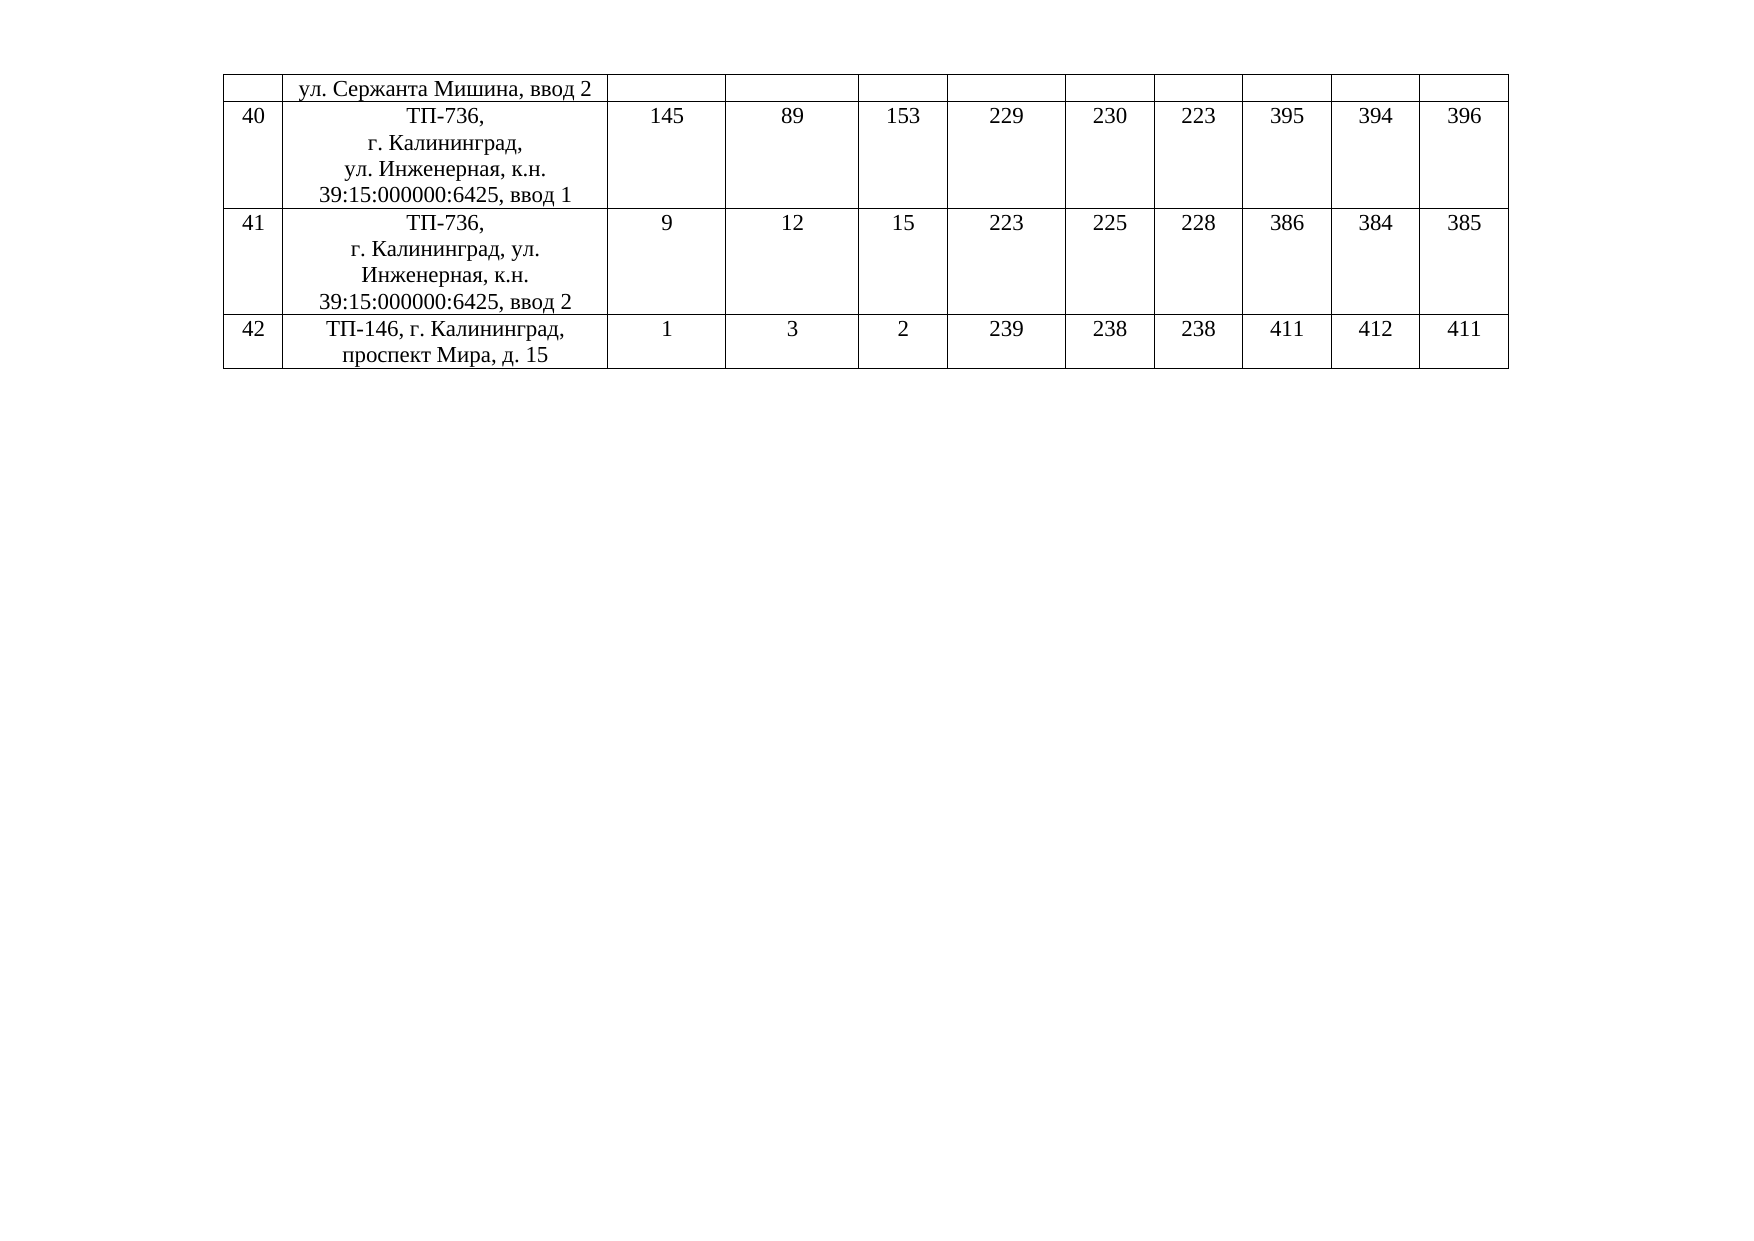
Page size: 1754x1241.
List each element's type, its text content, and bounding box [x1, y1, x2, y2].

table_cell ТП-146, г. Калининград, проспект Мира, д. 15 [283, 315, 607, 368]
table_cell [1420, 75, 1508, 101]
table_cell 411 [1420, 315, 1508, 368]
table_cell 395 [1243, 102, 1331, 208]
table_cell 40 [224, 102, 282, 208]
table_cell 223 [948, 209, 1065, 314]
table_cell 89 [726, 102, 858, 208]
table_cell [1243, 75, 1331, 101]
table_cell 229 [948, 102, 1065, 208]
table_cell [283, 75, 607, 101]
table_cell 411 [1243, 315, 1331, 368]
table_cell [1332, 75, 1419, 101]
table_cell 238 [1066, 315, 1154, 368]
table_cell [608, 75, 725, 101]
table_cell 1 [608, 315, 725, 368]
table_cell 239 [948, 315, 1065, 368]
table_cell 396 [1420, 102, 1508, 208]
table_cell 385 [1420, 209, 1508, 314]
table_cell 223 [1155, 102, 1242, 208]
table_cell 39 [224, 75, 282, 101]
table_cell [859, 75, 947, 101]
table_cell 225 [1066, 209, 1154, 314]
table_cell 228 [1155, 209, 1242, 314]
table_cell 41 [224, 209, 282, 314]
table_cell 386 [1243, 209, 1331, 314]
table_cell [948, 75, 1065, 101]
table_cell 412 [1332, 315, 1419, 368]
table_cell 2 [859, 315, 947, 368]
table_cell 230 [1066, 102, 1154, 208]
table_cell 145 [608, 102, 725, 208]
table_cell ТП-736, г. Калининград, ул. Инженерная, к.н. 39:15:000000:6425, ввод 2 [283, 209, 607, 314]
table_cell 394 [1332, 102, 1419, 208]
table_cell 238 [1155, 315, 1242, 368]
table_cell [726, 75, 858, 101]
table_cell 384 [1332, 209, 1419, 314]
table_cell 3 [726, 315, 858, 368]
table_cell [1155, 75, 1242, 101]
table_cell 9 [608, 209, 725, 314]
table_cell 15 [859, 209, 947, 314]
table_cell 12 [726, 209, 858, 314]
table_cell ТП-736, г. Калининград, ул. Инженерная, к.н. 39:15:000000:6425, ввод 1 [283, 102, 607, 208]
table_cell 153 [859, 102, 947, 208]
table_cell 42 [224, 315, 282, 368]
table_cell [1066, 75, 1154, 101]
